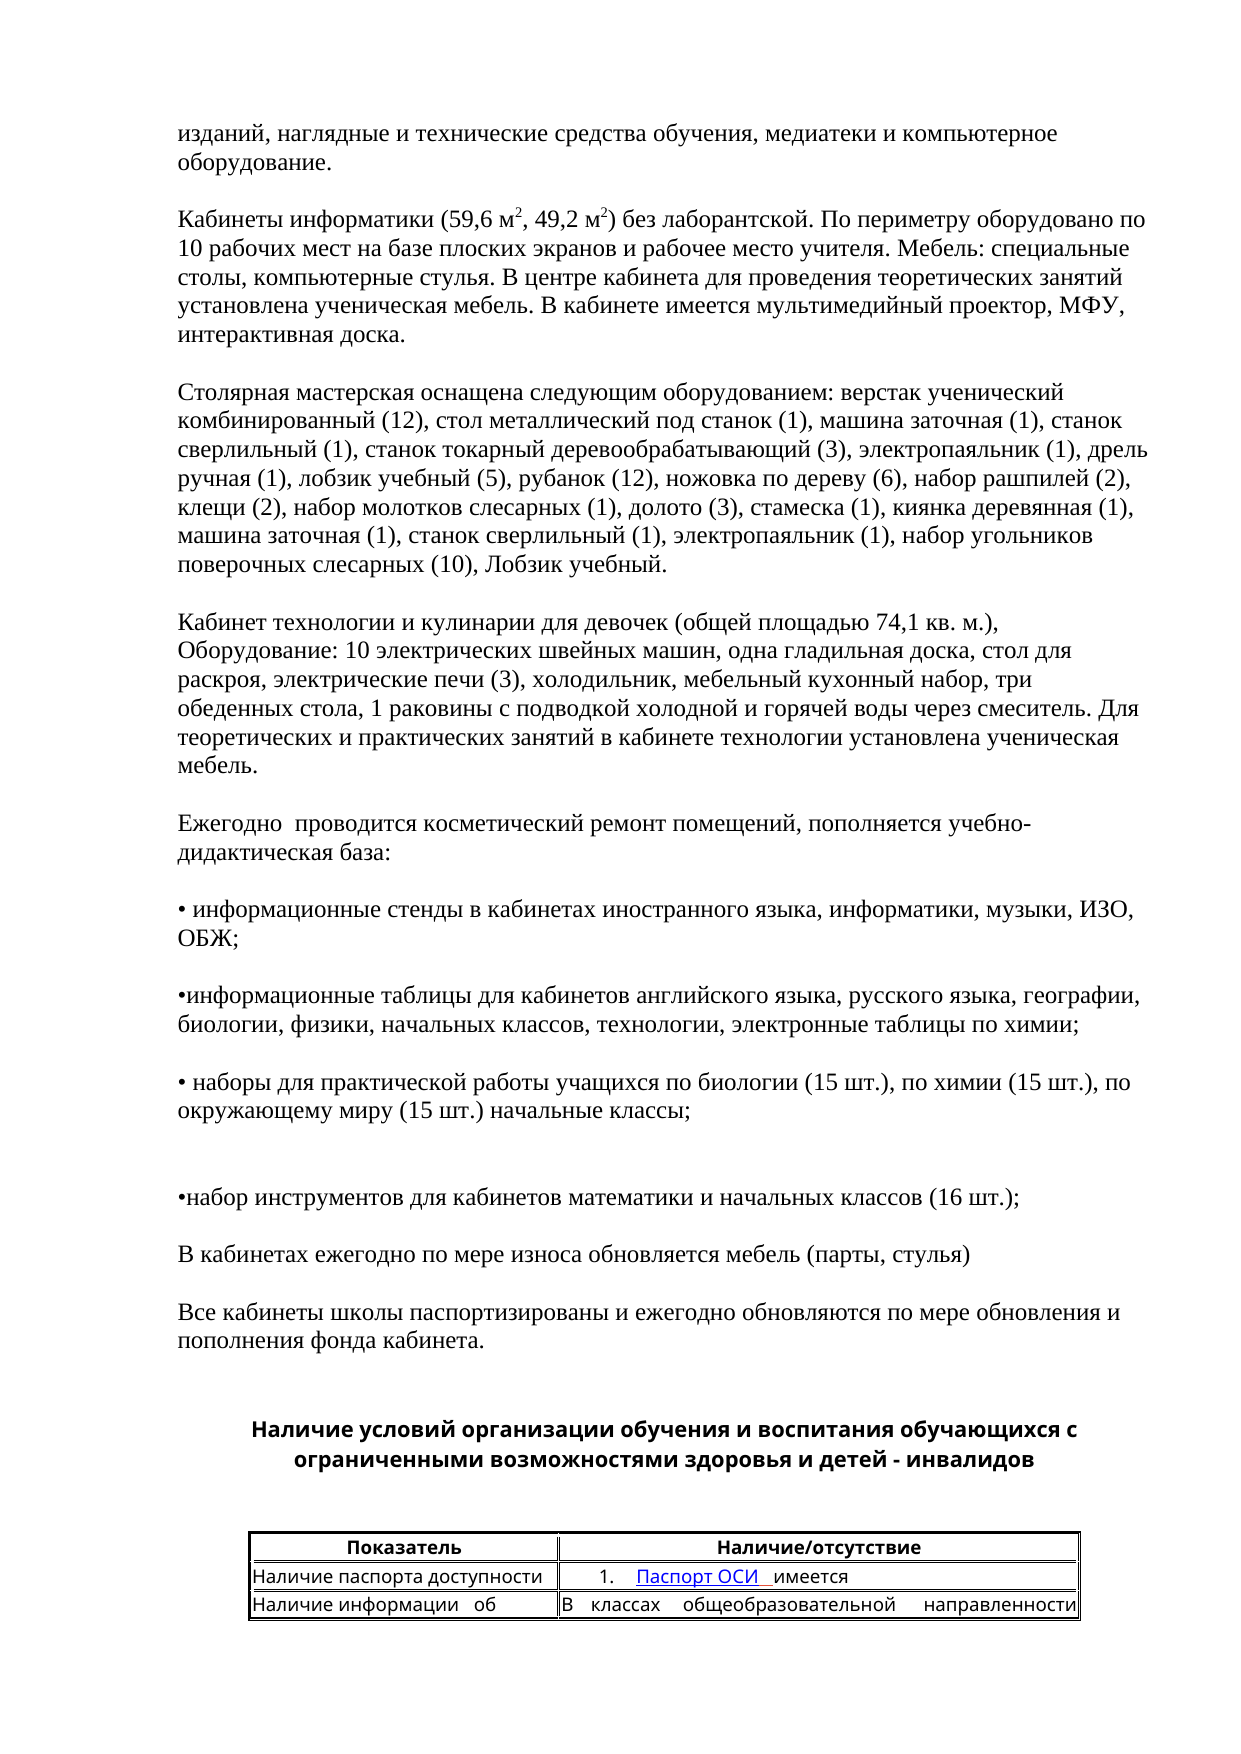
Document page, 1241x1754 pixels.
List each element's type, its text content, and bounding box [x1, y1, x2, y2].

text • наборы для практической работы учащихся по биологии (15 шт.), по химии (15 шт.), по окружающему миру (15 шт.) начальные классы; [177, 1067, 1152, 1124]
table_header Наличие/отсутствие [559, 1534, 1078, 1560]
text В кабинетах ежегодно по мере износа обновляется мебель (парты, стулья) [177, 1239, 1152, 1268]
text Наличие условий организации обучения и воспитания обучающихся с ограниченными возможностями здоровья и детей - инвалидов [177, 1414, 1152, 1502]
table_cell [251, 1589, 559, 1617]
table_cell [559, 1589, 1078, 1617]
text •информационные таблицы для кабинетов английского языка, русского языка, географии, биологии, физики, начальных классов, технологии, электронные таблицы по химии; [177, 981, 1152, 1038]
text Все кабинеты школы паспортизированы и ежегодно обновляются по мере обновления и пополнения фонда кабинета. [177, 1297, 1152, 1354]
text •набор инструментов для кабинетов математики и начальных классов (16 шт.); [177, 1182, 1152, 1211]
text Кабинет технологии и кулинарии для девочек (общей площадью 74,1 кв. м.), Оборудование: 10 электрических швейных машин, одна гладильная доска, стол для раскроя, электрические печи (3), холодильник, мебельный кухонный набор, три обеденных стола, 1 раковины с подводкой холодной и горячей воды через смеситель. Для теоретических и практических занятий в кабинете технологии установлена ученическая мебель. [177, 607, 1152, 779]
table_cell Наличие паспорта доступности [250, 1560, 559, 1588]
text • информационные стенды в кабинетах иностранного языка, информатики, музыки, ИЗО, ОБЖ; [177, 894, 1152, 952]
table_cell Паспорт ОСИ имеется [559, 1560, 1079, 1588]
text Кабинеты информатики (59,6 м2, 49,2 м2) без лаборантской. По периметру оборудовано по 10 рабочих мест на базе плоских экранов и рабочее место учителя. Мебель: специальные столы, компьютерные стулья. В центре кабинета для проведения теоретических занятий установлена ученическая мебель. В кабинете имеется мультимедийный проектор, МФУ, интерактивная доска. [177, 204, 1152, 348]
text Ежегодно проводится косметический ремонт помещений, пополняется учебно-дидактическая база: [177, 808, 1152, 866]
text Столярная мастерская оснащена следующим оборудованием: верстак ученический комбинированный (12), стол металлический под станок (1), машина заточная (1), станок сверлильный (1), станок токарный деревообрабатывающий (3), электропаяльник (1), дрель ручная (1), лобзик учебный (5), рубанок (12), ножовка по дереву (6), набор рашпилей (2), клещи (2), набор молотков слесарных (1), долото (3), стамеска (1), киянка деревянная (1), машина заточная (1), станок сверлильный (1), электропаяльник (1), набор угольников поверочных слесарных (10), Лобзик учебный. [177, 377, 1152, 578]
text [177, 118, 1152, 176]
table_header Показатель [251, 1534, 559, 1560]
